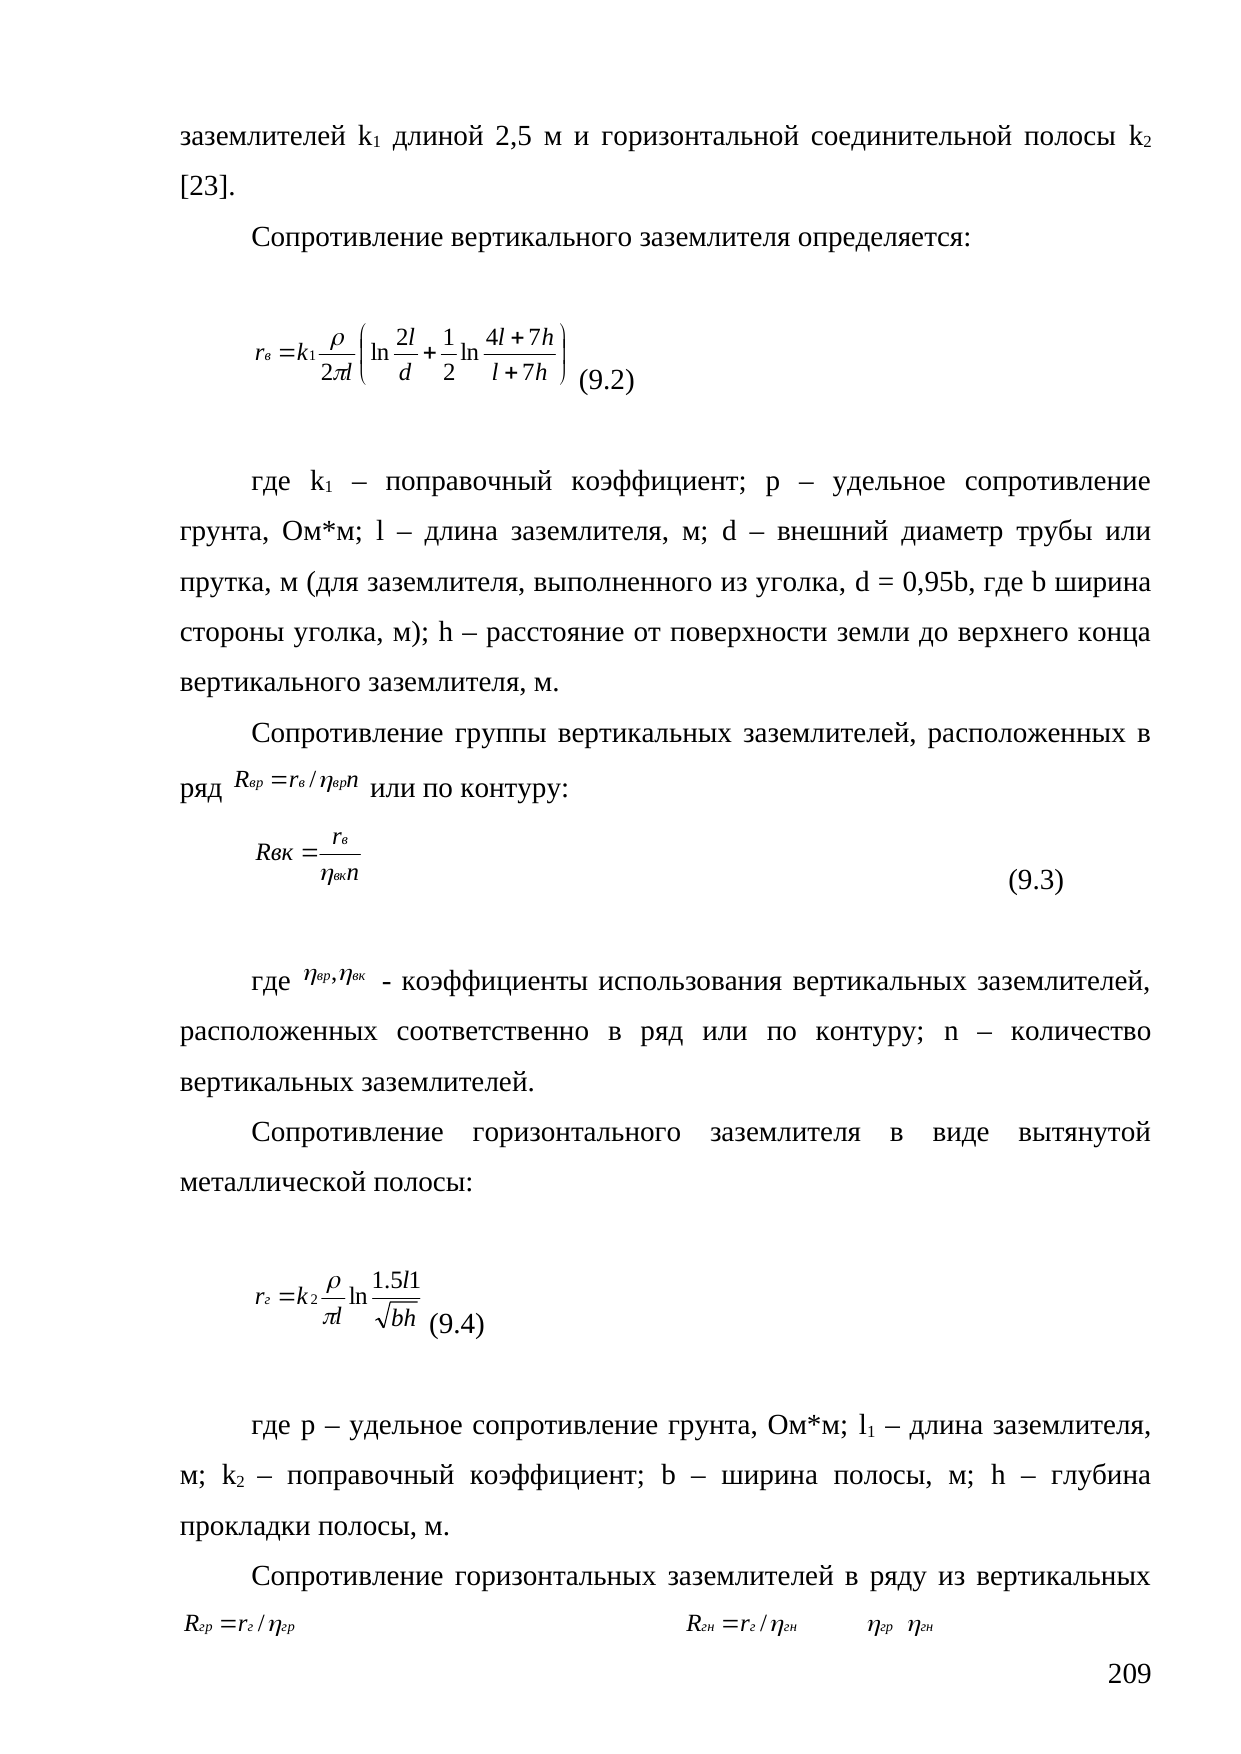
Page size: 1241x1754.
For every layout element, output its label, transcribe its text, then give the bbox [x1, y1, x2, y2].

text (9.3) [179, 821, 1151, 896]
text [179, 1558, 1151, 1592]
text Сопротивление вертикального заземлителя определяется: [179, 219, 1151, 252]
text где - коэффициенты использования вертикальных заземлителей, расположенных соответственно в ряд или по контуру; n – количество вертикальных заземлителей. [179, 963, 1151, 1097]
text Сопротивление группы вертикальных заземлителей, расположенных в ряд или по контуру: [179, 715, 1151, 804]
text где k1 – поправочный коэффициент; р – удельное сопротивление грунта, Ом*м; l – длина заземлителя, м; d – внешний диаметр трубы или прутка, м (для заземлителя, выполненного из уголка, d = 0,95b, где b ширина стороны уголка, м); h – расстояние от поверхности земли до верхнего конца вертикального заземлителя, м. [179, 463, 1151, 698]
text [179, 118, 1151, 202]
text (9.2) [179, 319, 1151, 396]
text (9.4) [179, 1265, 1151, 1340]
text Сoпpoтивление горизонтального заземлителя в виде вытянутой металлической полосы: [179, 1114, 1151, 1198]
text где р – удельное сопротивление грунта, Ом*м; l1 – длина заземлителя, м; k2 – поправочный коэффициент; b – ширина полосы, м; h – глубина прокладки полосы, м. [179, 1407, 1151, 1541]
